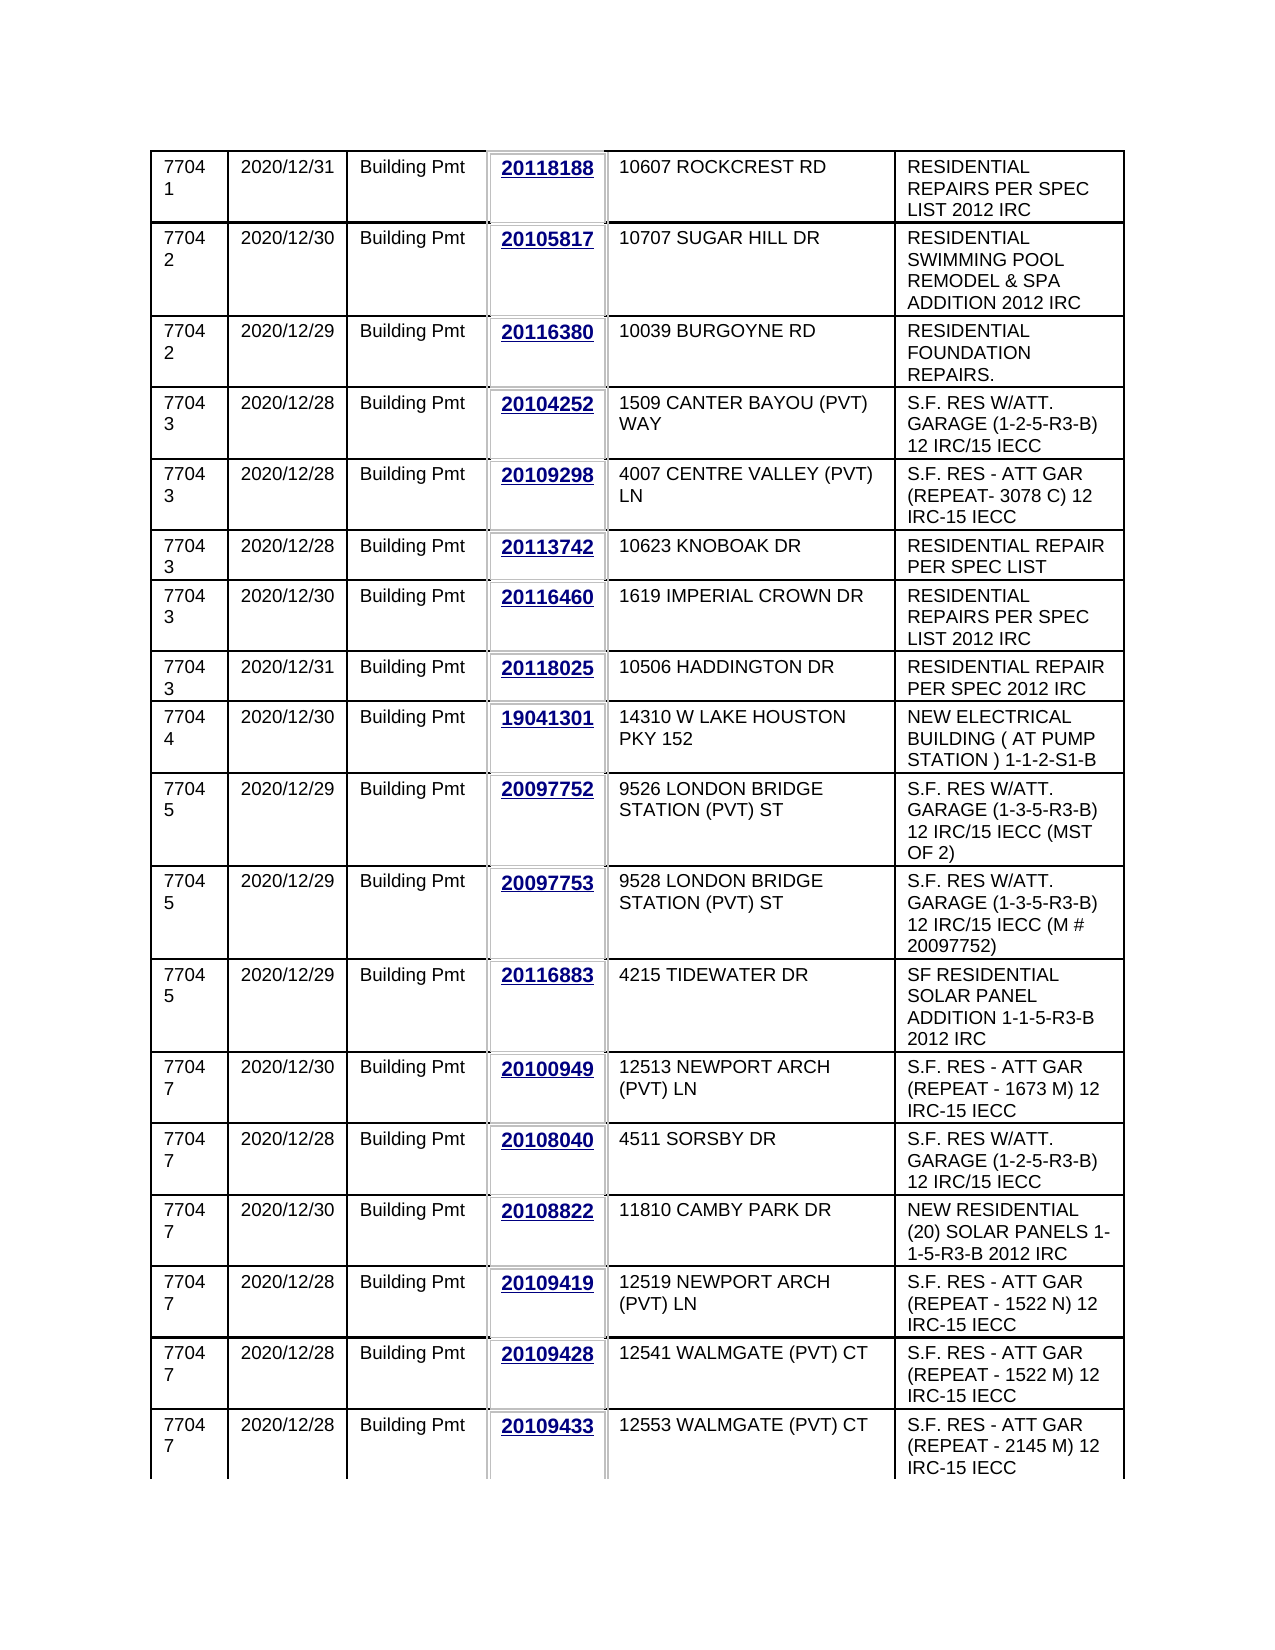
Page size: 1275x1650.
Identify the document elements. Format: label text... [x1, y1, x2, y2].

table_cell 2020/12/28 [229, 1267, 346, 1336]
table_cell 2020/12/30 [229, 702, 346, 772]
table_cell Building Pmt [348, 531, 486, 579]
table_cell 2020/12/29 [229, 960, 346, 1051]
table_cell 4215 TIDEWATER DR [609, 960, 894, 1051]
table_cell 20097753 [491, 869, 604, 958]
table_cell S.F. RES - ATT GAR (REPEAT- 3078 C) 12 IRC-15 IECC [896, 460, 1123, 529]
table_cell RESIDENTIAL SWIMMING POOL REMODEL & SPA ADDITION 2012 IRC [896, 224, 1123, 314]
table_cell NEW RESIDENTIAL (20) SOLAR PANELS 1-1-5-R3-B 2012 IRC [896, 1196, 1123, 1265]
table_cell 9528 LONDON BRIDGE STATION (PVT) ST [609, 867, 894, 958]
table_cell Building Pmt [348, 774, 486, 864]
table_cell S.F. RES - ATT GAR (REPEAT - 1673 M) 12 IRC-15 IECC [896, 1053, 1123, 1122]
table_cell 20118025 [491, 655, 604, 700]
table_cell 2020/12/28 [229, 388, 346, 457]
table_cell 4007 CENTRE VALLEY (PVT) LN [609, 460, 894, 529]
table_cell 10623 KNOBOAK DR [609, 531, 894, 579]
table_cell 19041301 [491, 705, 604, 772]
table_cell 20118188 [491, 155, 604, 221]
table_cell S.F. RES - ATT GAR (REPEAT - 1522 N) 12 IRC-15 IECC [896, 1267, 1123, 1336]
table_cell 12519 NEWPORT ARCH (PVT) LN [609, 1267, 894, 1336]
table_cell 77042 [152, 317, 227, 386]
table_cell Building Pmt [348, 581, 486, 650]
table_cell 77047 [152, 1267, 227, 1336]
table_cell 20108040 [491, 1127, 604, 1193]
table_cell 2020/12/28 [229, 460, 346, 529]
table_cell 77043 [152, 652, 227, 700]
table_cell Building Pmt [348, 460, 486, 529]
table_cell 12553 WALMGATE (PVT) CT [609, 1410, 894, 1479]
table_cell Building Pmt [348, 152, 486, 221]
table_cell 2020/12/31 [229, 652, 346, 700]
table_cell 20116380 [491, 319, 604, 386]
table_cell 20100949 [491, 1055, 604, 1122]
table_cell 12541 WALMGATE (PVT) CT [609, 1339, 894, 1408]
table_cell 20116460 [491, 583, 604, 650]
table_cell 77043 [152, 531, 227, 579]
table_cell 2020/12/29 [229, 774, 346, 864]
table_cell Building Pmt [348, 1267, 486, 1336]
table_cell 77047 [152, 1053, 227, 1122]
table_cell Building Pmt [348, 1339, 486, 1408]
table_cell S.F. RES W/ATT. GARAGE (1-3-5-R3-B) 12 IRC/15 IECC (MST OF 2) [896, 774, 1123, 864]
table_cell 1509 CANTER BAYOU (PVT) WAY [609, 388, 894, 457]
table_cell 20109419 [491, 1270, 604, 1336]
table_cell 2020/12/30 [229, 581, 346, 650]
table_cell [896, 1339, 1123, 1408]
table_cell Building Pmt [348, 317, 486, 386]
table_cell 20113742 [491, 534, 604, 579]
table_cell RESIDENTIAL FOUNDATION REPAIRS. [896, 317, 1123, 386]
table_cell 2020/12/28 [229, 1124, 346, 1193]
table_cell 77047 [152, 1124, 227, 1193]
table_cell 4511 SORSBY DR [609, 1124, 894, 1193]
table_cell 77047 [152, 1339, 227, 1408]
table_cell 1619 IMPERIAL CROWN DR [609, 581, 894, 650]
table_cell 20109433 [491, 1413, 604, 1479]
table_cell 10707 SUGAR HILL DR [609, 224, 894, 314]
table_cell S.F. RES - ATT GAR (REPEAT - 2145 M) 12 IRC-15 IECC [896, 1410, 1123, 1479]
table_cell 11810 CAMBY PARK DR [609, 1196, 894, 1265]
table_cell 20097752 [491, 776, 604, 864]
table_cell 2020/12/31 [229, 152, 346, 221]
table_cell S.F. RES W/ATT. GARAGE (1-2-5-R3-B) 12 IRC/15 IECC [896, 388, 1123, 457]
table_cell Building Pmt [348, 1410, 486, 1479]
table_cell 12513 NEWPORT ARCH (PVT) LN [609, 1053, 894, 1122]
table_cell Building Pmt [348, 867, 486, 958]
table_cell Building Pmt [348, 224, 486, 314]
table_cell 77044 [152, 702, 227, 772]
table_cell 10506 HADDINGTON DR [609, 652, 894, 700]
table_cell 20116883 [491, 962, 604, 1051]
table_cell Building Pmt [348, 388, 486, 457]
table_cell 20104252 [491, 391, 604, 457]
table_cell Building Pmt [348, 652, 486, 700]
table_cell 2020/12/28 [229, 1339, 346, 1408]
table_cell S.F. RES W/ATT. GARAGE (1-3-5-R3-B) 12 IRC/15 IECC (M # 20097752) [896, 867, 1123, 958]
table_cell Building Pmt [348, 1124, 486, 1193]
table_cell 10607 ROCKCREST RD [609, 152, 894, 221]
table_cell 20105817 [491, 226, 604, 314]
table_cell S.F. RES W/ATT. GARAGE (1-2-5-R3-B) 12 IRC/15 IECC [896, 1124, 1123, 1193]
table_cell 2020/12/30 [229, 1053, 346, 1122]
table_cell 2020/12/28 [229, 1410, 346, 1479]
table_cell RESIDENTIAL REPAIRS PER SPEC LIST 2012 IRC [896, 581, 1123, 650]
table_cell 77047 [152, 1410, 227, 1479]
table_cell 77043 [152, 581, 227, 650]
table_cell 20109428 [491, 1341, 604, 1408]
table_cell 9526 LONDON BRIDGE STATION (PVT) ST [609, 774, 894, 864]
table_cell 2020/12/30 [229, 1196, 346, 1265]
table_cell 10039 BURGOYNE RD [609, 317, 894, 386]
table_cell NEW ELECTRICAL BUILDING ( AT PUMP STATION ) 1-1-2-S1-B [896, 702, 1123, 772]
table_cell 77045 [152, 774, 227, 864]
table_cell RESIDENTIAL REPAIR PER SPEC 2012 IRC [896, 652, 1123, 700]
table_cell 20109298 [491, 462, 604, 529]
table_cell 2020/12/30 [229, 224, 346, 314]
table_cell Building Pmt [348, 1196, 486, 1265]
table_cell 77047 [152, 1196, 227, 1265]
table_cell Building Pmt [348, 960, 486, 1051]
table_cell 77041 [152, 152, 227, 221]
table_cell 2020/12/29 [229, 867, 346, 958]
table_cell 2020/12/29 [229, 317, 346, 386]
table_cell RESIDENTIAL REPAIRS PER SPEC LIST 2012 IRC [896, 152, 1123, 221]
table_cell 14310 W LAKE HOUSTON PKY 152 [609, 702, 894, 772]
table_cell 77045 [152, 960, 227, 1051]
table_cell 20108822 [491, 1198, 604, 1265]
table_cell RESIDENTIAL REPAIR PER SPEC LIST [896, 531, 1123, 579]
table_cell 77042 [152, 224, 227, 314]
table_cell Building Pmt [348, 702, 486, 772]
table_cell 2020/12/28 [229, 531, 346, 579]
table_cell 77045 [152, 867, 227, 958]
table_cell 77043 [152, 460, 227, 529]
table_cell Building Pmt [348, 1053, 486, 1122]
table_cell SF RESIDENTIAL SOLAR PANEL ADDITION 1-1-5-R3-B 2012 IRC [896, 960, 1123, 1051]
table_cell 77043 [152, 388, 227, 457]
